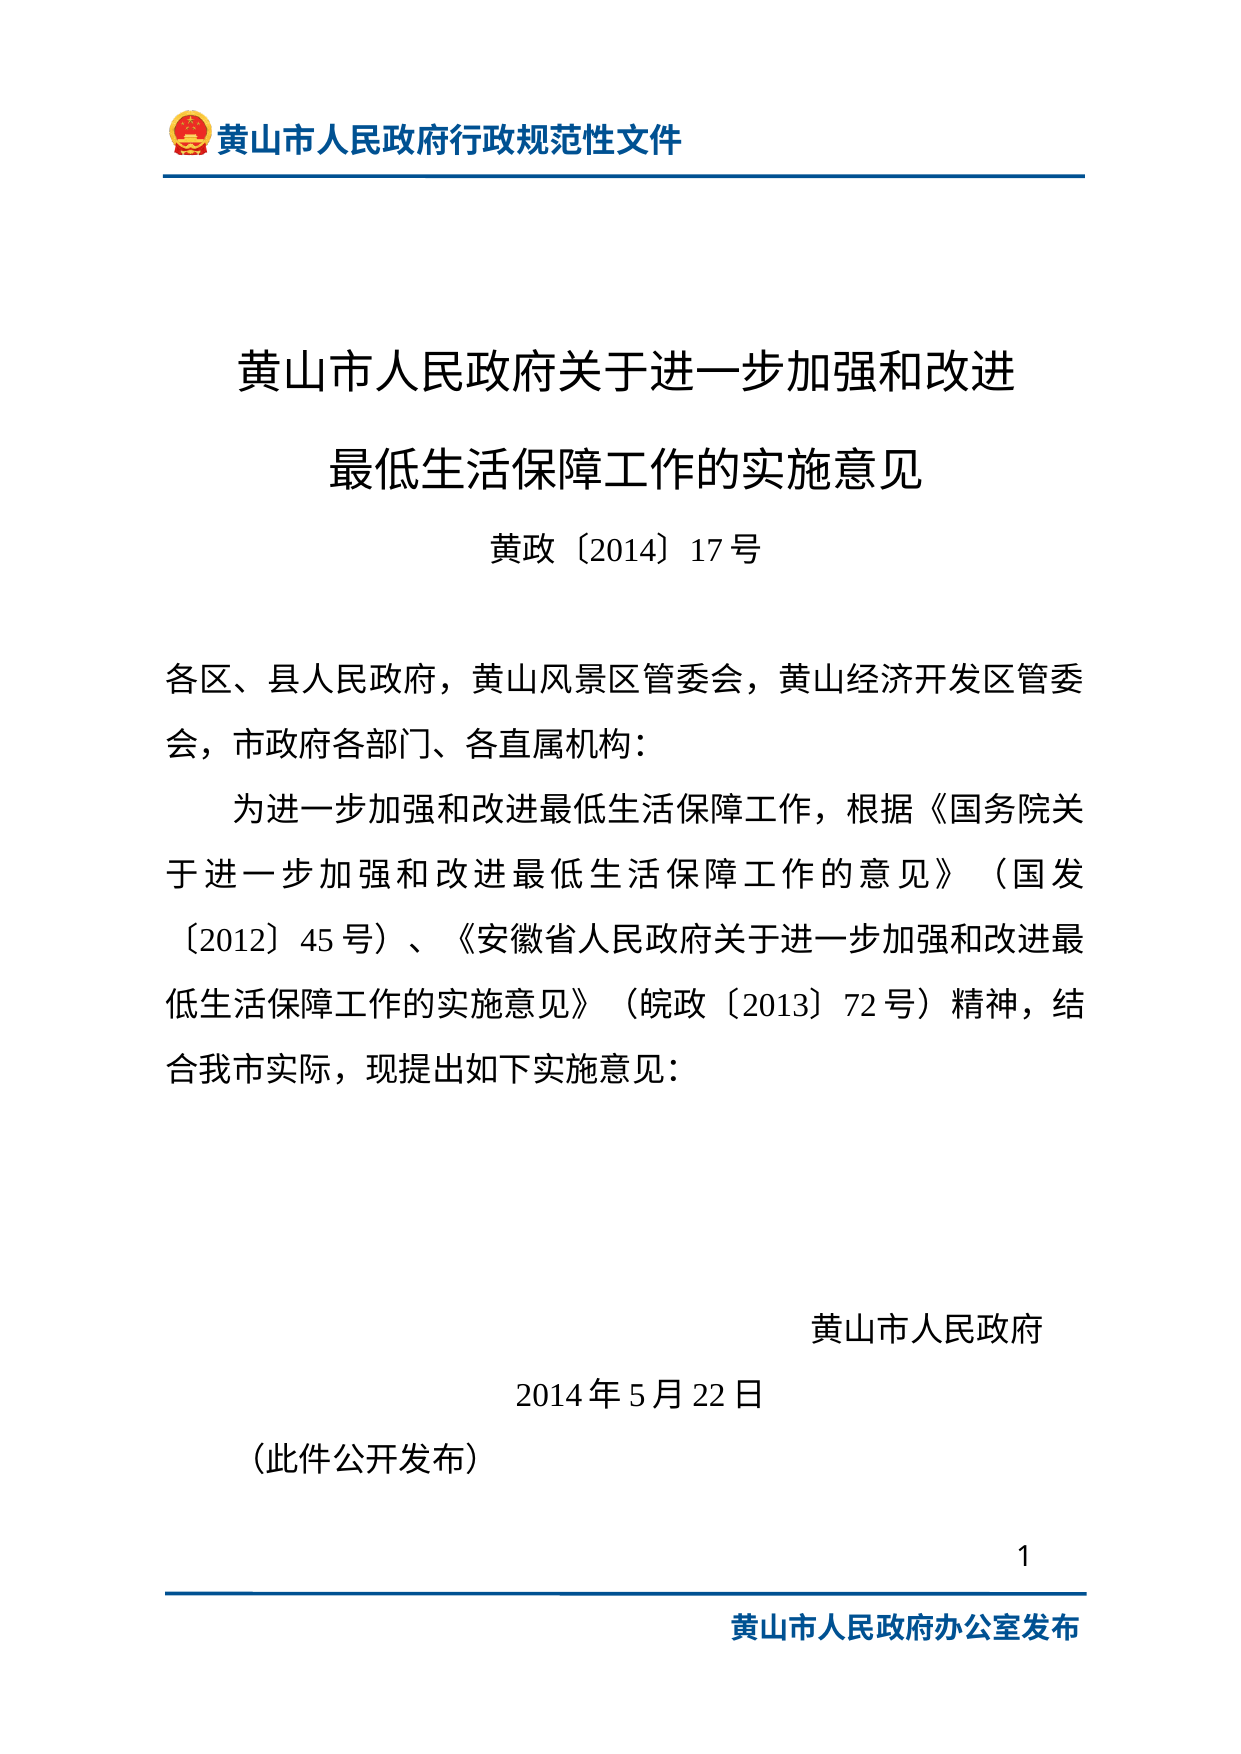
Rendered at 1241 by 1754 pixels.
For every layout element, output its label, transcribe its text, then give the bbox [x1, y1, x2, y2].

text （此件公开发布） [165, 1425, 1087, 1490]
text 最低生活保障工作的实施意见 [165, 417, 1087, 515]
text 黄政〔2014〕17号 [165, 515, 1087, 580]
text 2014年5月22日 [165, 1360, 1087, 1425]
text 黄山市人民政府 [165, 1295, 1043, 1360]
text 黄山市人民政府关于进一步加强和改进 [165, 320, 1087, 417]
text 各区、县人民政府，黄山风景区管委会，黄山经济开发区管委会，市政府各部门、各直属机构： [165, 645, 1087, 775]
picture [165, 108, 216, 159]
text 为进一步加强和改进最低生活保障工作，根据《国务院关于进一步加强和改进最低生活保障工作的意见》（国发〔2012〕45号）、《安徽省人民政府关于进一步加强和改进最低生活保障工作的实施意见》（皖政〔2013〕72号）精神，结合我市实际，现提出如下实施意见： [165, 775, 1087, 1100]
